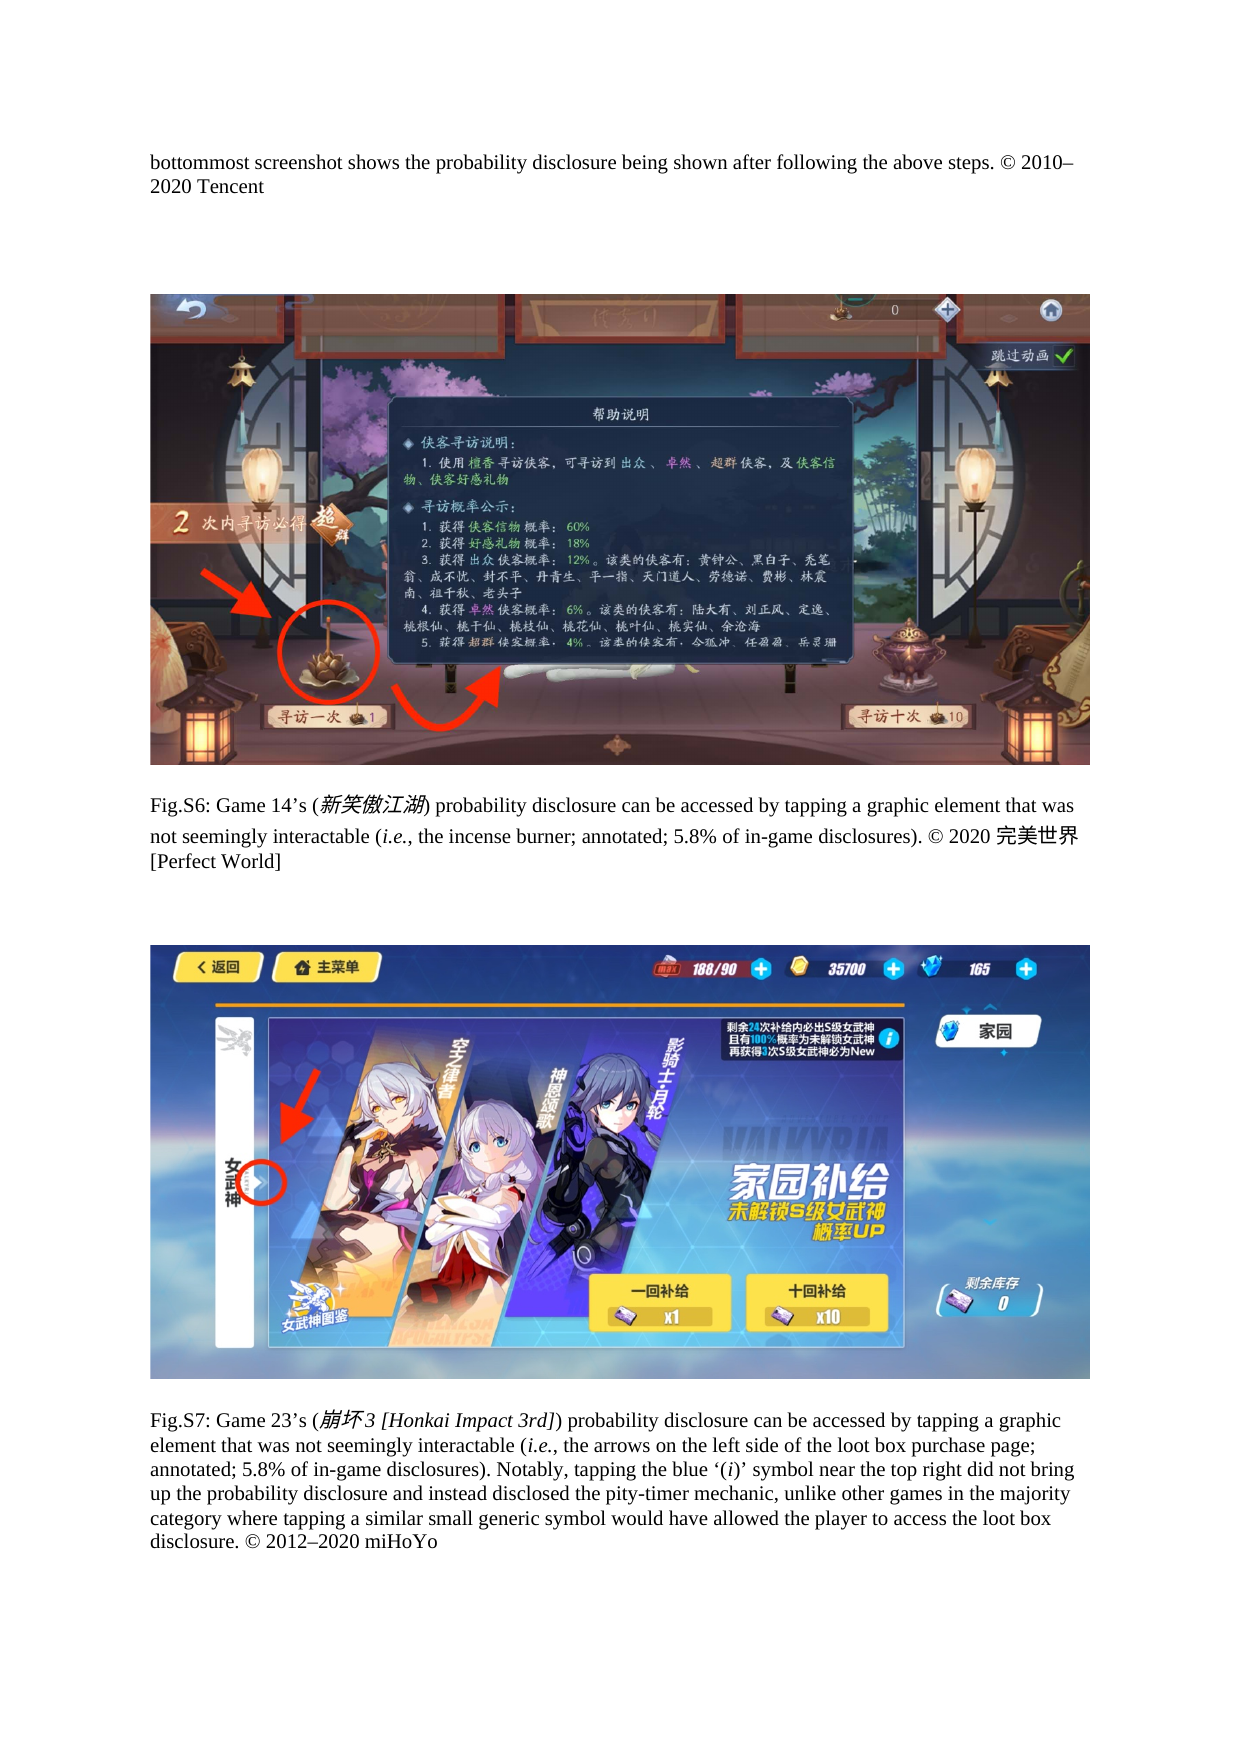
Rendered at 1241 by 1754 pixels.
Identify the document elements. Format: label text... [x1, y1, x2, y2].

picture [150, 294, 1090, 765]
picture [150, 945, 1090, 1379]
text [150, 150, 1090, 198]
text Fig.S7: Game 23’s (崩坏3 [Honkai Impact 3rd]) probability disclosure can be accessed by tapping a graphic element that was not seemingly interactable (i.e., the arrows on the left side of the loot box purchase page; annotated; 5.8% of in-game disclosures). Notably, tapping the blue ‘(i)’ symbol near the top right did not bring up the probability disclosure and instead disclosed the pity-timer mechanic, unlike other games in the majority category where tapping a similar small generic symbol would have allowed the player to access the loot box disclosure. © 2012–2020 miHoYo [150, 1403, 1090, 1553]
text Fig.S6: Game 14’s (新笑傲江湖) probability disclosure can be accessed by tapping a graphic element that was not seemingly interactable (i.e., the incense burner; annotated; 5.8% of in-game disclosures). © 2020 完美世界 [Perfect World] [150, 789, 1090, 873]
